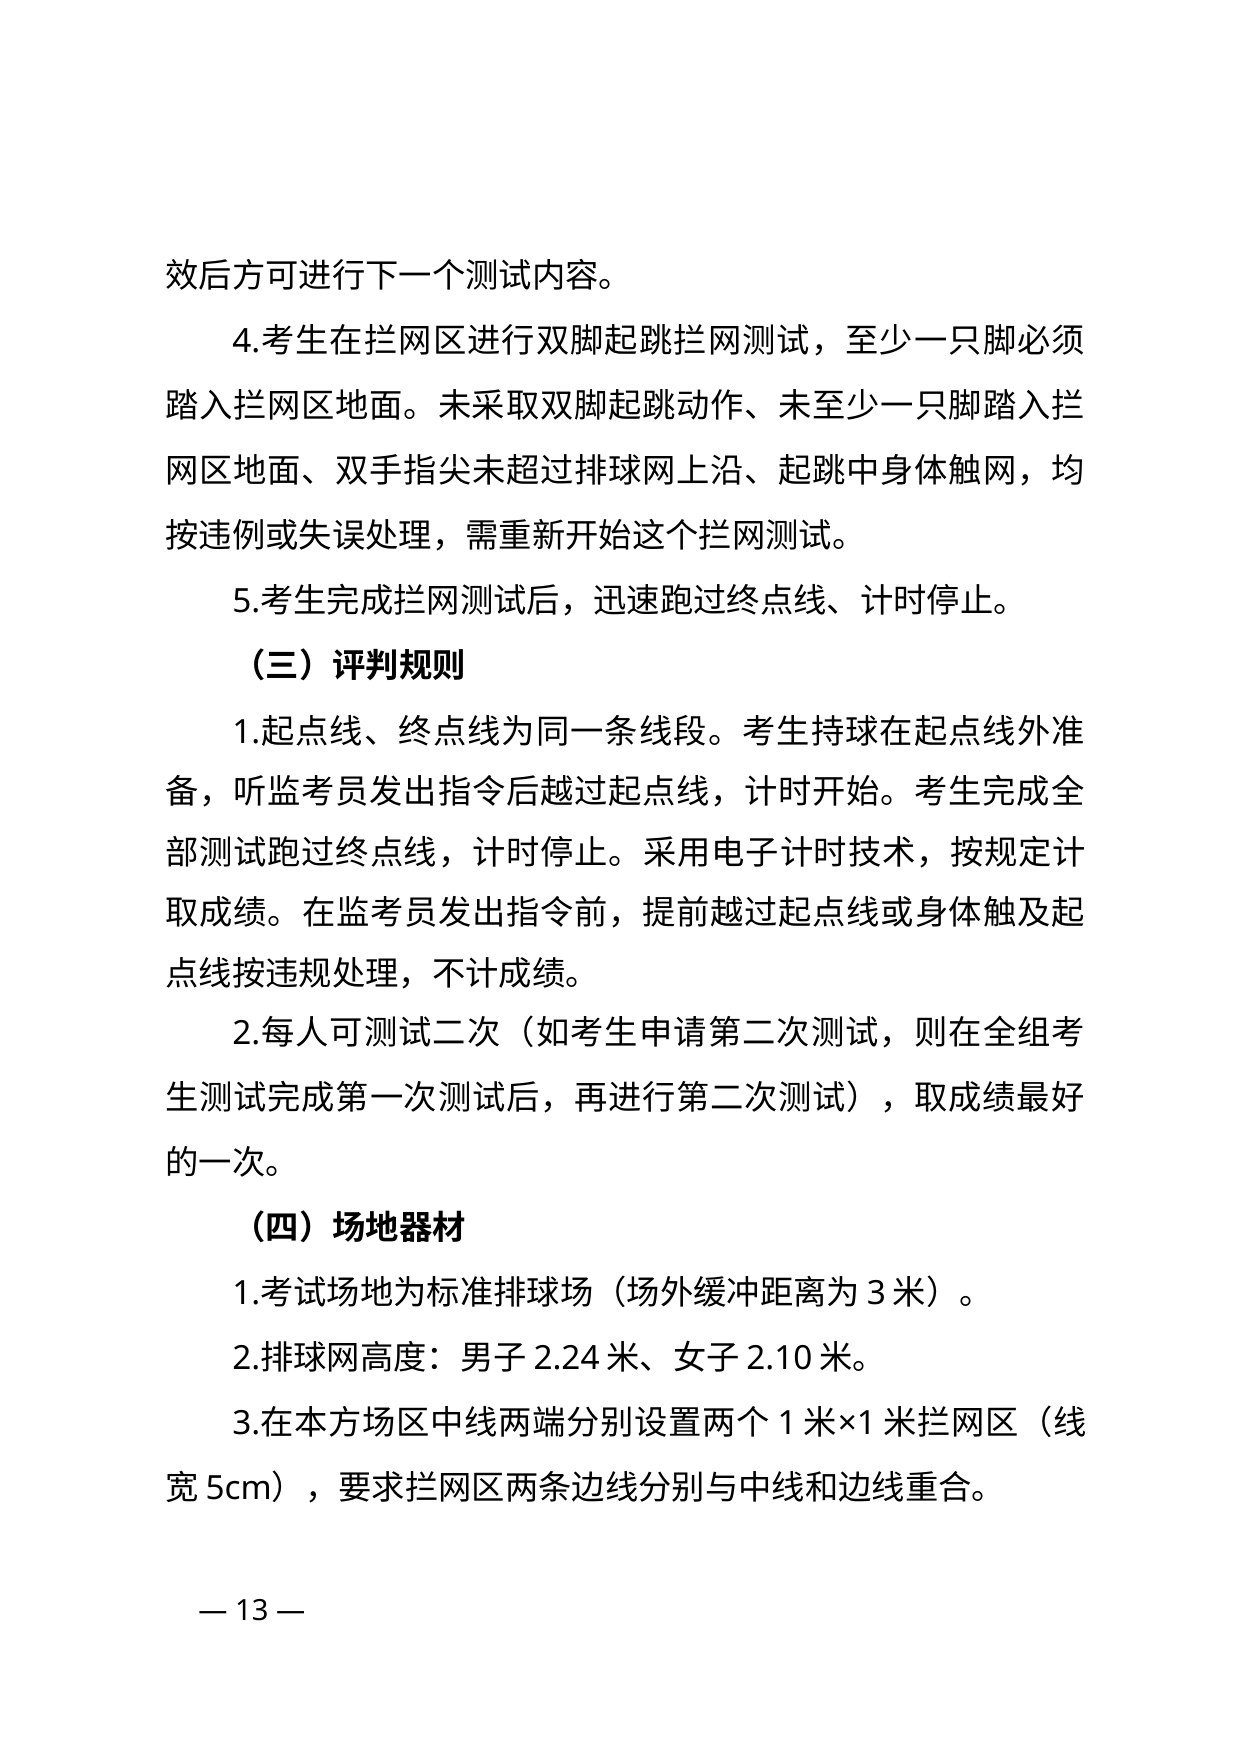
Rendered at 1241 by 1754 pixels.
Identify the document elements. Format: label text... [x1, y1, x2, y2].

text 2.排球网高度：男子2.24米、女子2.10米。 [165, 1322, 1087, 1387]
list 5.考生完成拦网测试后，迅速跑过终点线、计时停止。 [165, 565, 1087, 630]
text 1.起点线、终点线为同一条线段。考生持球在起点线外准备，听监考员发出指令后越过起点线，计时开始。考生完成全部测试跑过终点线，计时停止。采用电子计时技术，按规定计取成绩。在监考员发出指令前，提前越过起点线或身体触及起点线按违规处理，不计成绩。 [165, 695, 1087, 997]
list 2.每人可测试二次（如考生申请第二次测试，则在全组考生测试完成第一次测试后，再进行第二次测试），取成绩最好的一次。 [165, 997, 1087, 1192]
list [165, 240, 1087, 305]
list 4.考生在拦网区进行双脚起跳拦网测试，至少一只脚必须踏入拦网区地面。未采取双脚起跳动作、未至少一只脚踏入拦网区地面、双手指尖未超过排球网上沿、起跳中身体触网，均按违例或失误处理，需重新开始这个拦网测试。 [165, 305, 1087, 565]
text （三）评判规则 [165, 630, 1087, 695]
text 3.在本方场区中线两端分别设置两个1米×1米拦网区（线宽5cm），要求拦网区两条边线分别与中线和边线重合。 [165, 1387, 1087, 1517]
text 1.考试场地为标准排球场（场外缓冲距离为3米）。 [165, 1257, 1087, 1322]
text （四）场地器材 [165, 1192, 1087, 1257]
